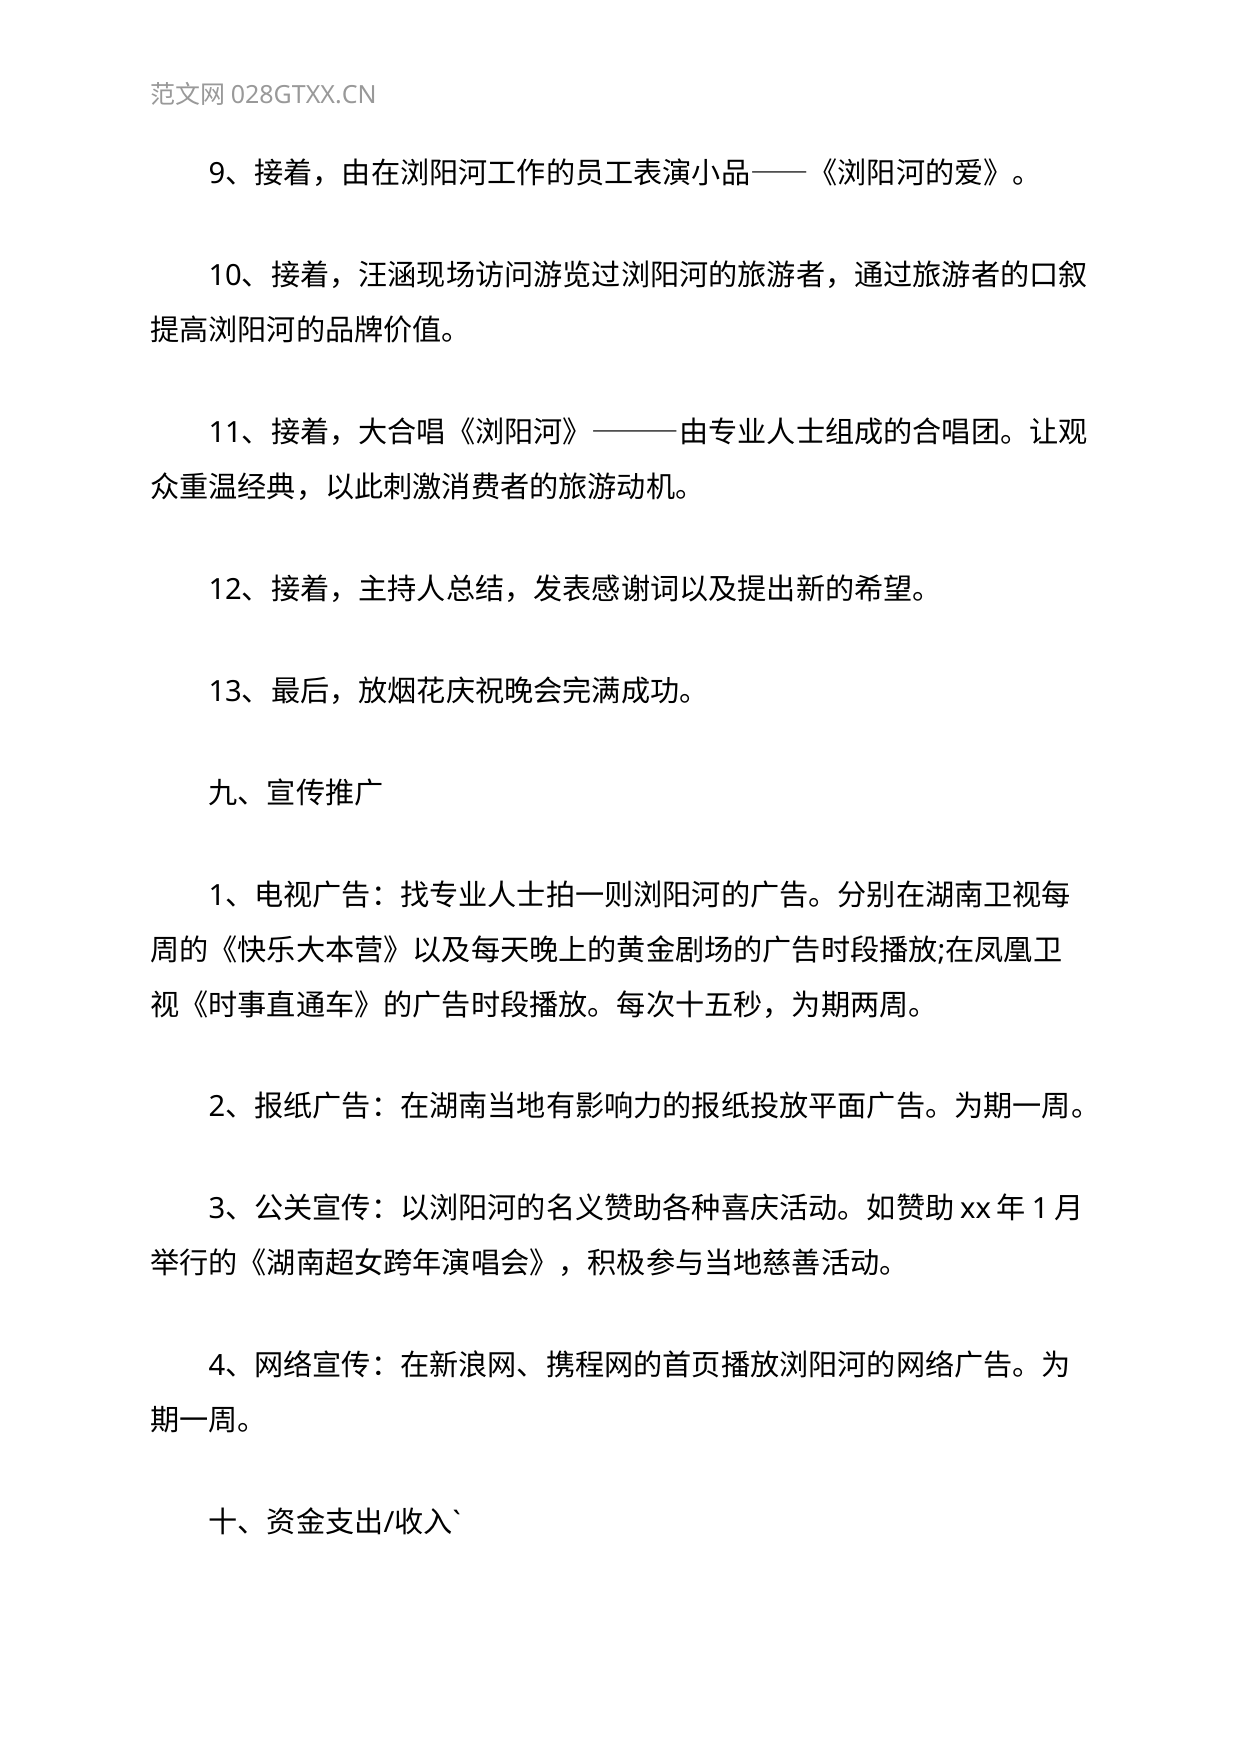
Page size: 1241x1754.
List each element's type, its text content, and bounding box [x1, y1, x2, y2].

text 4、网络宣传：在新浪网、携程网的首页播放浏阳河的网络广告。为期一周。 [150, 1342, 1090, 1439]
text 2、报纸广告：在湖南当地有影响力的报纸投放平面广告。为期一周。 [150, 1083, 1090, 1125]
text 九、宣传推广 [150, 769, 1090, 812]
text 10、接着，汪涵现场访问游览过浏阳河的旅游者，通过旅游者的口叙提高浏阳河的品牌价值。 [150, 252, 1090, 349]
text 11、接着，大合唱《浏阳河》―――由专业人士组成的合唱团。让观众重温经典，以此刺激消费者的旅游动机。 [150, 409, 1090, 506]
text 3、公关宣传：以浏阳河的名义赞助各种喜庆活动。如赞助xx年1月举行的《湖南超女跨年演唱会》，积极参与当地慈善活动。 [150, 1185, 1090, 1282]
text 1、电视广告：找专业人士拍一则浏阳河的广告。分别在湖南卫视每周的《快乐大本营》以及每天晚上的黄金剧场的广告时段播放;在凤凰卫视《时事直通车》的广告时段播放。每次十五秒，为期两周。 [150, 871, 1090, 1023]
text 十、资金支出/收入` [150, 1498, 1090, 1541]
text 9、接着，由在浏阳河工作的员工表演小品――《浏阳河的爱》。 [150, 150, 1090, 192]
text 13、最后，放烟花庆祝晚会完满成功。 [150, 667, 1090, 710]
text 12、接着，主持人总结，发表感谢词以及提出新的希望。 [150, 566, 1090, 608]
